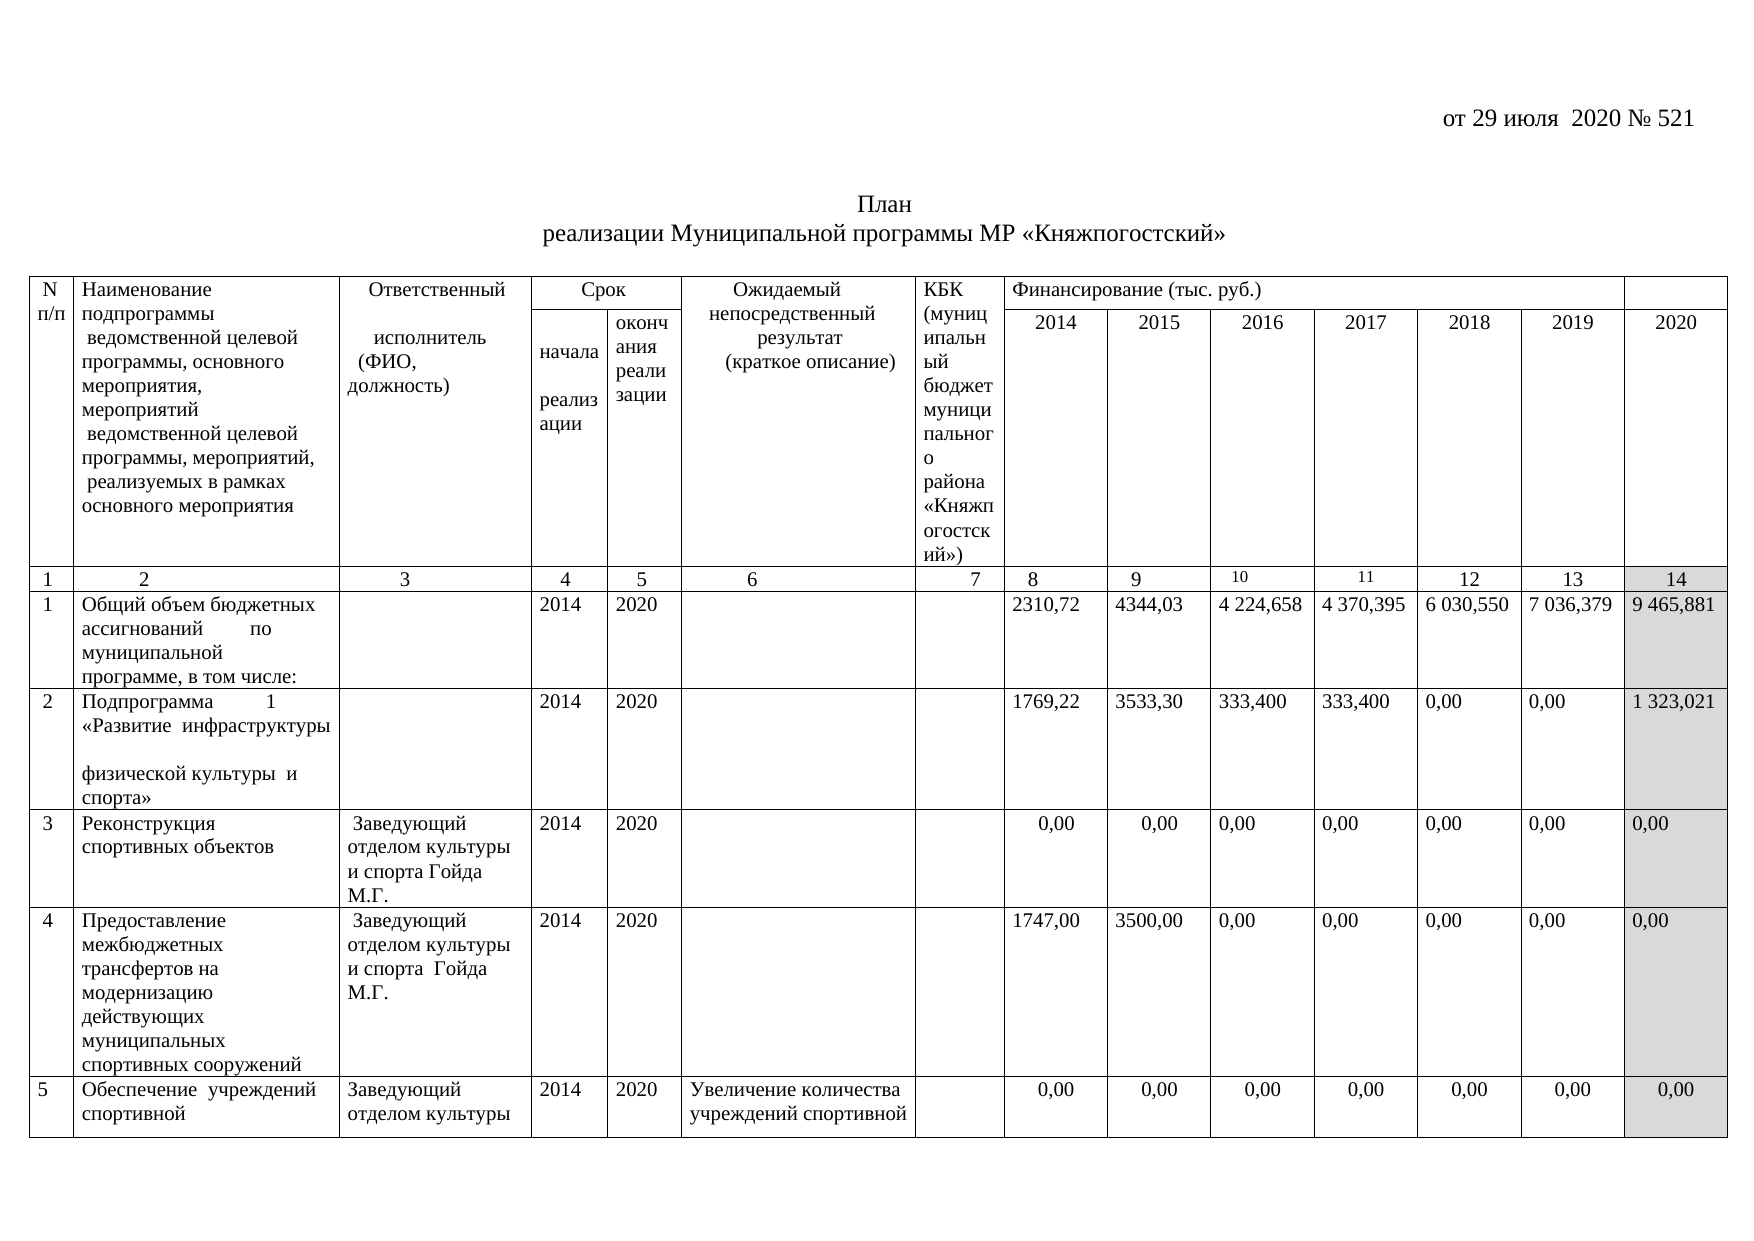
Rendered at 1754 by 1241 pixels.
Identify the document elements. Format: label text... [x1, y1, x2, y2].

table_cell 2020 [1625, 310, 1727, 566]
table_cell 0,00 [1418, 689, 1521, 809]
table_cell 1 [30, 567, 73, 591]
table_cell 0,00 [1315, 1077, 1417, 1137]
table_cell 2016 [1211, 310, 1314, 566]
table_cell 2014 [1005, 310, 1107, 566]
table_cell 8 [1005, 567, 1107, 591]
table_cell 3533,30 [1108, 689, 1210, 809]
table_header Ожидаемый непосредственный результат (краткое описание) [682, 277, 915, 566]
table_cell 2014 [532, 810, 607, 907]
table_cell 0,00 [1522, 908, 1624, 1076]
table_cell 12 [1418, 567, 1521, 591]
table_cell 3500,00 [1108, 908, 1210, 1076]
table_cell 333,400 [1211, 689, 1314, 809]
table_cell 0,00 [1418, 1077, 1521, 1137]
table_cell [916, 689, 1004, 809]
table_cell 0,00 [1625, 810, 1727, 907]
table_header Наименование подпрограммы ведомственной целевой программы, основного мероприятия, мероприятий ведомственной целевой программы, мероприятий, реализуемых в рамках основного мероприятия [74, 277, 339, 566]
table_cell Заведующий отделом культуры и спорта Гойда М.Г. [340, 908, 531, 1076]
table_cell [916, 908, 1004, 1076]
table_header Ответственный исполнитель (ФИО, должность) [340, 277, 531, 566]
table_header N п/п [30, 277, 73, 566]
table_cell 1 [30, 592, 73, 688]
table_cell 2 [30, 689, 73, 809]
table_cell 7 036,379 [1522, 592, 1624, 688]
table_cell 1 323,021 [1625, 689, 1727, 809]
table_cell 1769,22 [1005, 689, 1107, 809]
table_cell Общий объем бюджетных ассигнований по муниципальной программе, в том числе: [74, 592, 339, 688]
table_header Финансирование (тыс. руб.) [1005, 277, 1624, 309]
table_cell [916, 1077, 1004, 1137]
table_cell 2014 [532, 908, 607, 1076]
table_cell 0,00 [1522, 689, 1624, 809]
table_cell [340, 592, 531, 688]
table_cell 5 [608, 567, 681, 591]
table_header Срок [532, 277, 681, 309]
table_cell 2018 [1418, 310, 1521, 566]
table_header КБК (муниципальный бюджет муниципального района «Княжпогостский») [916, 277, 1004, 566]
table_cell 2015 [1108, 310, 1210, 566]
table_cell окончания реализации [608, 310, 681, 566]
table_cell 10 [1211, 567, 1314, 591]
table_cell 2020 [608, 908, 681, 1076]
table_cell 11 [1315, 567, 1417, 591]
table_cell 2020 [608, 1077, 681, 1137]
table_cell 2 [74, 567, 339, 591]
table_cell 7 [916, 567, 1004, 591]
table_cell 3 [340, 567, 531, 591]
table_cell 0,00 [1522, 810, 1624, 907]
table_cell 6 [682, 567, 915, 591]
table_cell 13 [1522, 567, 1624, 591]
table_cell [682, 1077, 915, 1137]
table_cell 2017 [1315, 310, 1417, 566]
table_cell 5 [30, 1077, 73, 1137]
table_cell 3 [30, 810, 73, 907]
table_cell 4 [532, 567, 607, 591]
table_cell [916, 592, 1004, 688]
table_cell 0,00 [1005, 1077, 1107, 1137]
table_cell 0,00 [1005, 810, 1107, 907]
table_cell [682, 592, 915, 688]
table_cell 2020 [608, 592, 681, 688]
table_cell [916, 810, 1004, 907]
table_cell Заведующий отделом культуры и спорта Гойда М.Г. [340, 810, 531, 907]
table_cell [340, 689, 531, 809]
table_cell 4 224,658 [1211, 592, 1314, 688]
table_cell 0,00 [1625, 1077, 1727, 1137]
table_cell 2020 [608, 810, 681, 907]
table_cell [340, 1077, 531, 1137]
table_cell 0,00 [1315, 810, 1417, 907]
table_cell 0,00 [1211, 810, 1314, 907]
table_cell 333,400 [1315, 689, 1417, 809]
table_cell 0,00 [1211, 908, 1314, 1076]
table_cell 2019 [1522, 310, 1624, 566]
table_cell начала реализации [532, 310, 607, 566]
table_cell [682, 908, 915, 1076]
table_cell 6 030,550 [1418, 592, 1521, 688]
table_cell [682, 810, 915, 907]
table_cell Подпрограмма 1 «Развитие инфраструктуры физической культуры и спорта» [74, 689, 339, 809]
table_cell 0,00 [1625, 908, 1727, 1076]
table_cell Предоставление межбюджетных трансфертов на модернизацию действующих муниципальных спортивных сооружений [74, 908, 339, 1076]
text реализации Муниципальной программы МР «Княжпогостский» [74, 218, 1695, 247]
table_cell 4 [30, 908, 73, 1076]
table_cell 0,00 [1522, 1077, 1624, 1137]
table_cell 4 370,395 [1315, 592, 1417, 688]
table_cell 2014 [532, 592, 607, 688]
list от 29 июля 2020 № 521 [74, 103, 1695, 132]
table_cell 2014 [532, 689, 607, 809]
table_cell 1747,00 [1005, 908, 1107, 1076]
table_cell 2310,72 [1005, 592, 1107, 688]
table_cell 0,00 [1418, 908, 1521, 1076]
table_header [1625, 277, 1727, 309]
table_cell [74, 1077, 339, 1137]
table_cell 0,00 [1315, 908, 1417, 1076]
table_cell 0,00 [1108, 1077, 1210, 1137]
table_cell Реконструкция спортивных объектов [74, 810, 339, 907]
table_cell 0,00 [1211, 1077, 1314, 1137]
table_cell 2020 [608, 689, 681, 809]
table_cell 9 [1108, 567, 1210, 591]
table_cell 4344,03 [1108, 592, 1210, 688]
table_cell 0,00 [1108, 810, 1210, 907]
table_cell 2014 [532, 1077, 607, 1137]
table_cell 9 465,881 [1625, 592, 1727, 688]
table_cell [682, 689, 915, 809]
table_cell 0,00 [1418, 810, 1521, 907]
text План [74, 189, 1695, 218]
table_cell 14 [1625, 567, 1727, 591]
